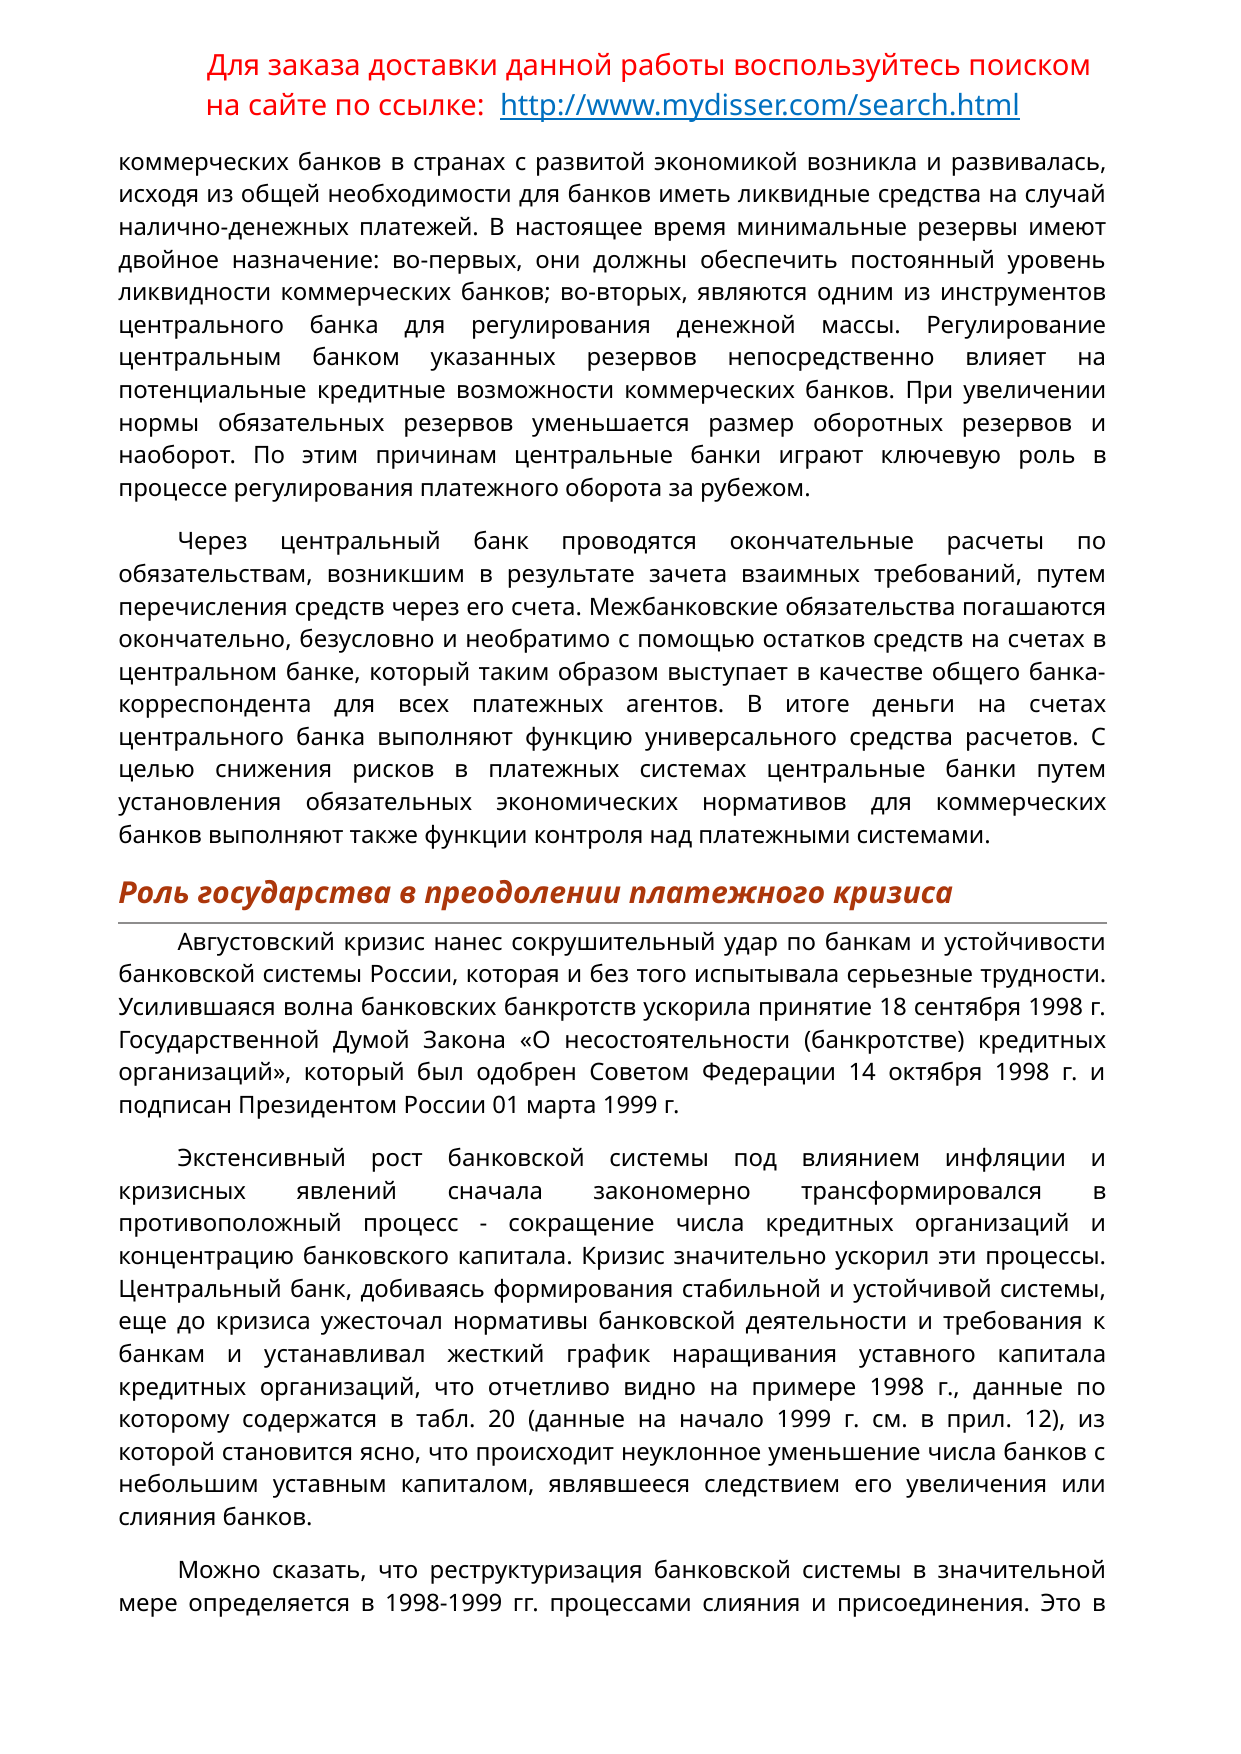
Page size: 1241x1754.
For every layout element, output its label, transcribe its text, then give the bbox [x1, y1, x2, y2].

subtitle Роль государства в преодолении платежного кризиса [118, 871, 1107, 922]
